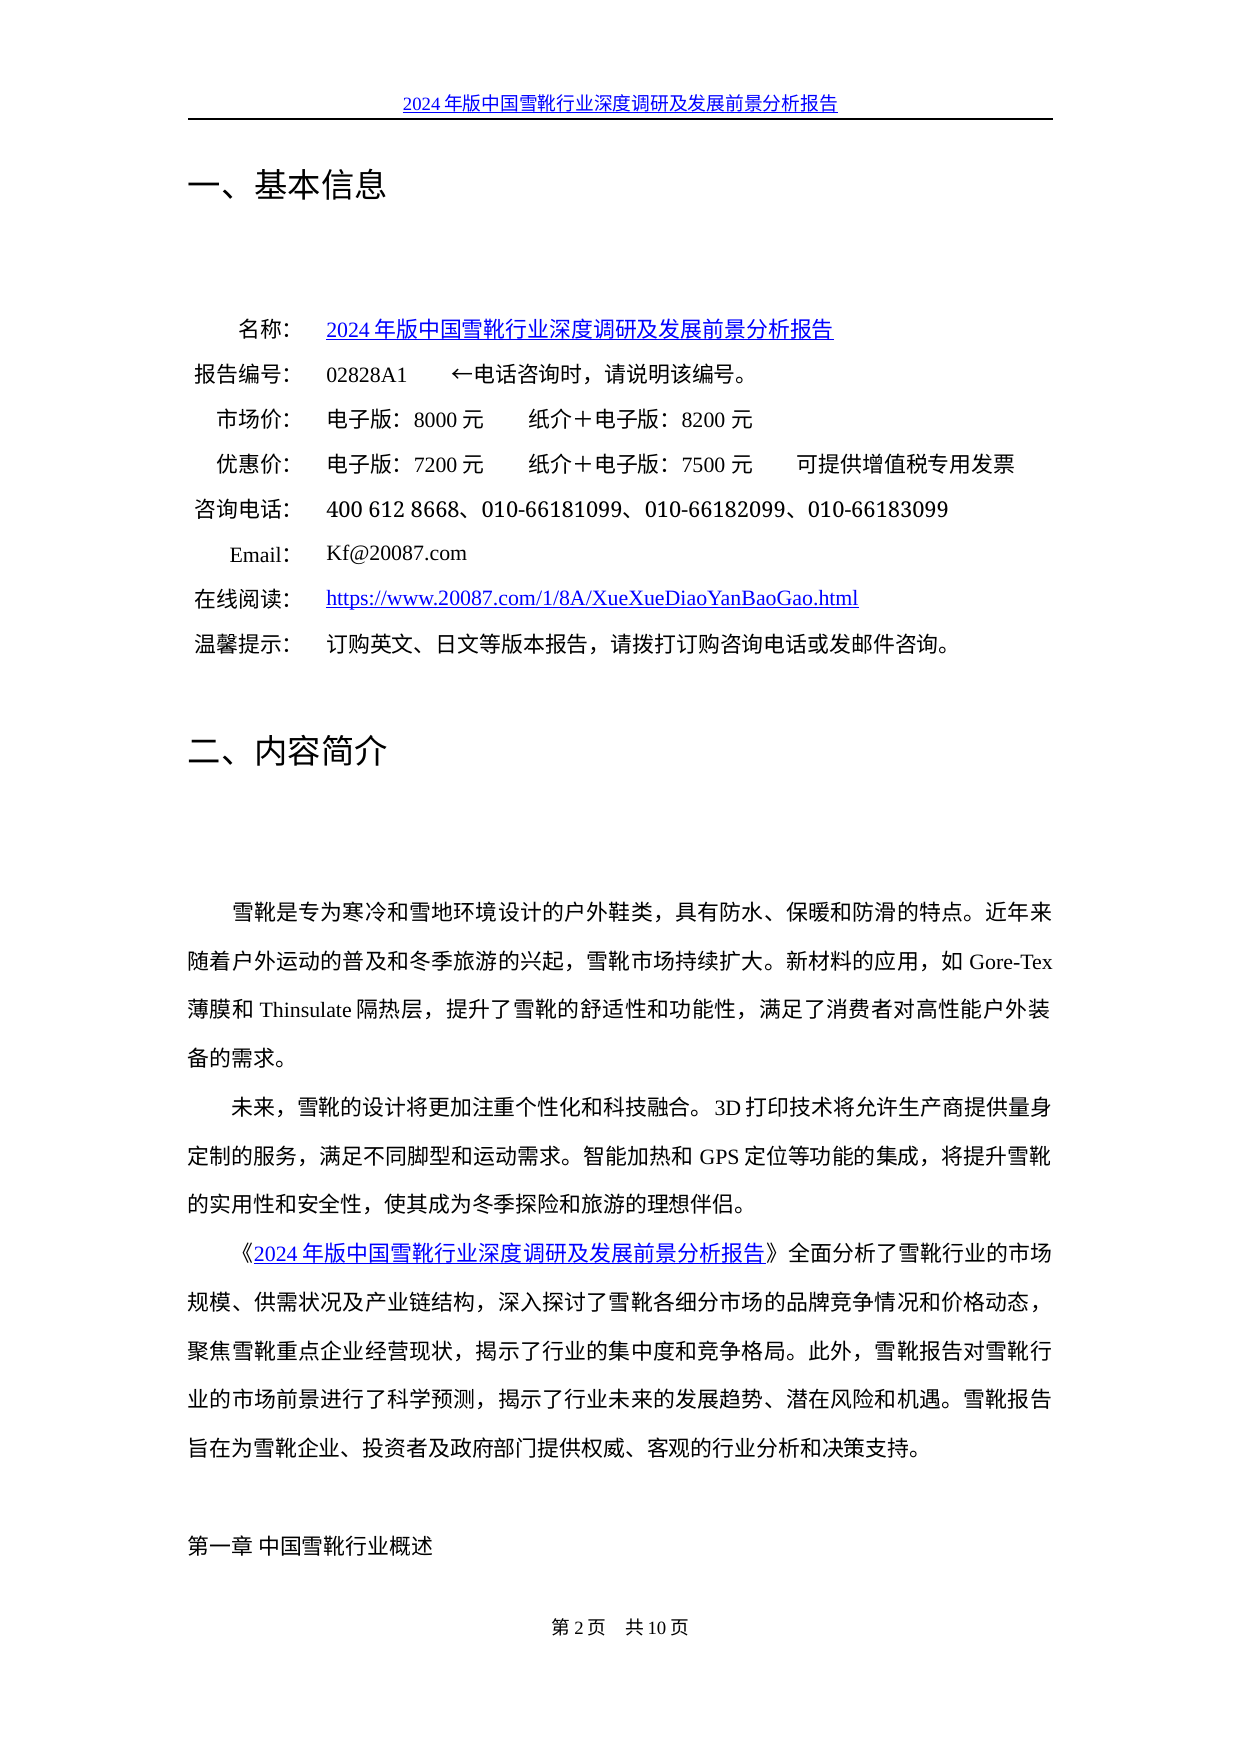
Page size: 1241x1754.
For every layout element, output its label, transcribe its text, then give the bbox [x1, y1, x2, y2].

table_cell 在线阅读： [167, 582, 315, 627]
table_cell 报告编号： [167, 357, 315, 402]
table_cell [315, 582, 1073, 627]
table_cell Kf@20087.com [315, 537, 1073, 582]
table_cell Email： [167, 537, 315, 582]
table_cell 电子版：8000 元 纸介＋电子版：8200 元 [315, 402, 1073, 447]
table_cell 订购英文、日文等版本报告，请拨打订购咨询电话或发邮件咨询。 [315, 627, 1073, 672]
table_cell 温馨提示： [167, 627, 315, 672]
title 二、内容简介 [187, 717, 1053, 782]
table_cell 电子版：7200 元 纸介＋电子版：7500 元 可提供增值税专用发票 [315, 447, 1073, 492]
table_cell 咨询电话： [167, 492, 315, 537]
table_cell 优惠价： [167, 447, 315, 492]
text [187, 894, 1053, 1561]
table_cell 02828A1 ←电话咨询时，请说明该编号。 [315, 357, 1073, 402]
table_header 2024年版中国雪靴行业深度调研及发展前景分析报告 [315, 312, 1073, 357]
table_cell 400 612 8668、010-66181099、010-66182099、010-66183099 [315, 492, 1073, 537]
table_cell 市场价： [167, 402, 315, 447]
table_header 名称： [167, 312, 315, 357]
title 一、基本信息 [187, 150, 1053, 215]
